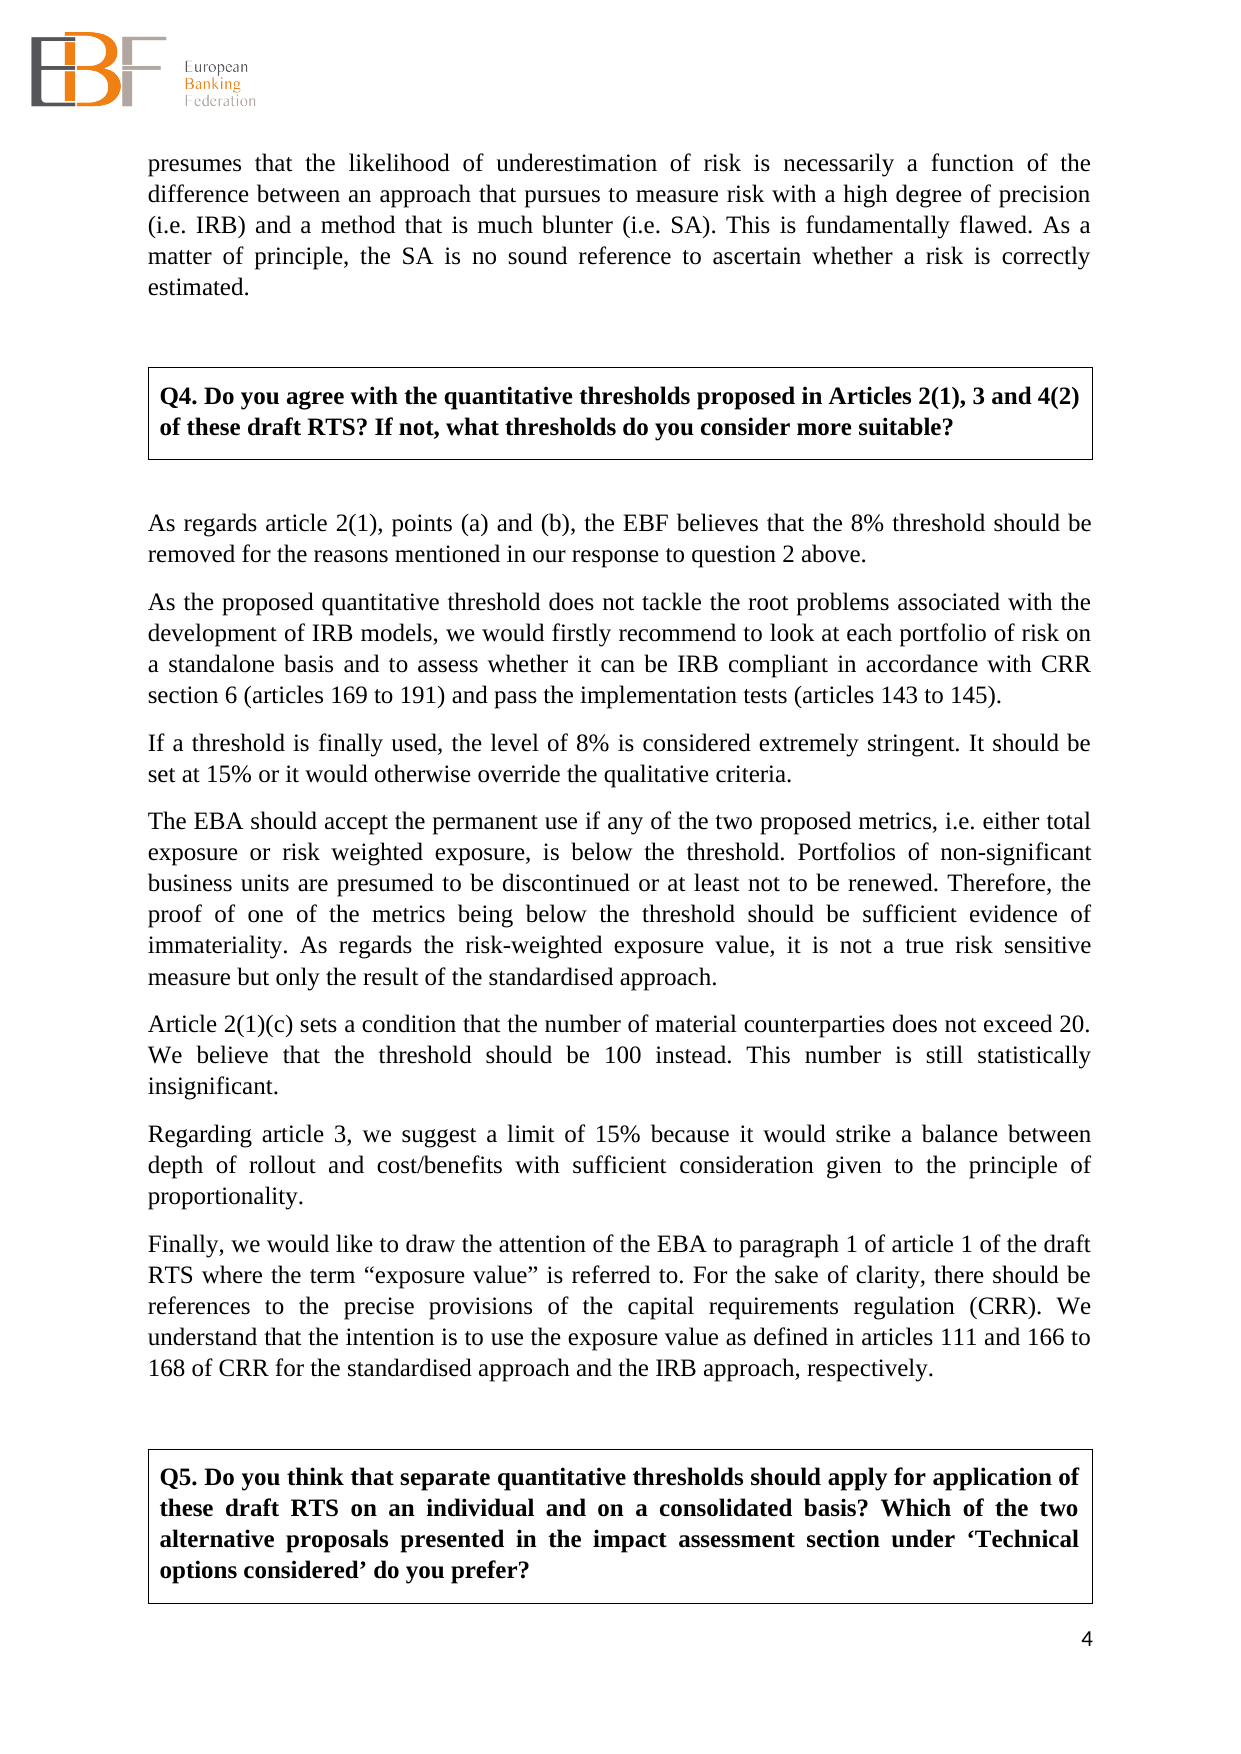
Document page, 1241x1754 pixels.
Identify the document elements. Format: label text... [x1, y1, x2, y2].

text If a threshold is finally used, the level of 8% is considered extremely stringent. It should be set at 15% or it would otherwise override the qualitative criteria. [148, 728, 1093, 787]
text Article 2(1)(c) sets a condition that the number of material counterparties does not exceed 20. We believe that the threshold should be 100 instead. This number is still statistically insignificant. [148, 1009, 1093, 1100]
picture [31, 31, 257, 113]
table_header Q4. Do you agree with the quantitative thresholds proposed in Articles 2(1), 3 and 4(2) of these draft RTS? If not, what thresholds do you consider more suitable? [149, 368, 1092, 459]
text The EBA should accept the permanent use if any of the two proposed metrics, i.e. either total exposure or risk weighted exposure, is below the threshold. Portfolios of non-significant business units are presumed to be discontinued or at least not to be renewed. Therefore, the proof of one of the metrics being below the threshold should be sufficient evidence of immateriality. As regards the risk-weighted exposure value, it is not a true risk sensitive measure but only the result of the standardised approach. [148, 806, 1093, 990]
text Regarding article 3, we suggest a limit of 15% because it would strike a balance between depth of rollout and cost/benefits with sufficient consideration given to the principle of proportionality. [148, 1119, 1093, 1210]
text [148, 148, 1093, 301]
text As the proposed quantitative threshold does not tackle the root problems associated with the development of IRB models, we would firstly recommend to look at each portfolio of risk on a standalone basis and to assess whether it can be IRB compliant in accordance with CRR section 6 (articles 169 to 191) and pass the implementation tests (articles 143 to 145). [148, 587, 1093, 709]
table_header Q5. Do you think that separate quantitative thresholds should apply for application of these draft RTS on an individual and on a consolidated basis? Which of the two alternative proposals presented in the impact assessment section under ‘Technical options considered’ do you prefer? [149, 1450, 1092, 1603]
text Finally, we would like to draw the attention of the EBA to paragraph 1 of article 1 of the draft RTS where the term “exposure value” is referred to. For the sake of clarity, there should be references to the precise provisions of the capital requirements regulation (CRR). We understand that the intention is to use the exposure value as defined in articles 111 and 166 to 168 of CRR for the standardised approach and the IRB approach, respectively. [148, 1229, 1093, 1382]
text As regards article 2(1), points (a) and (b), the EBF believes that the 8% threshold should be removed for the reasons mentioned in our response to question 2 above. [148, 508, 1093, 568]
